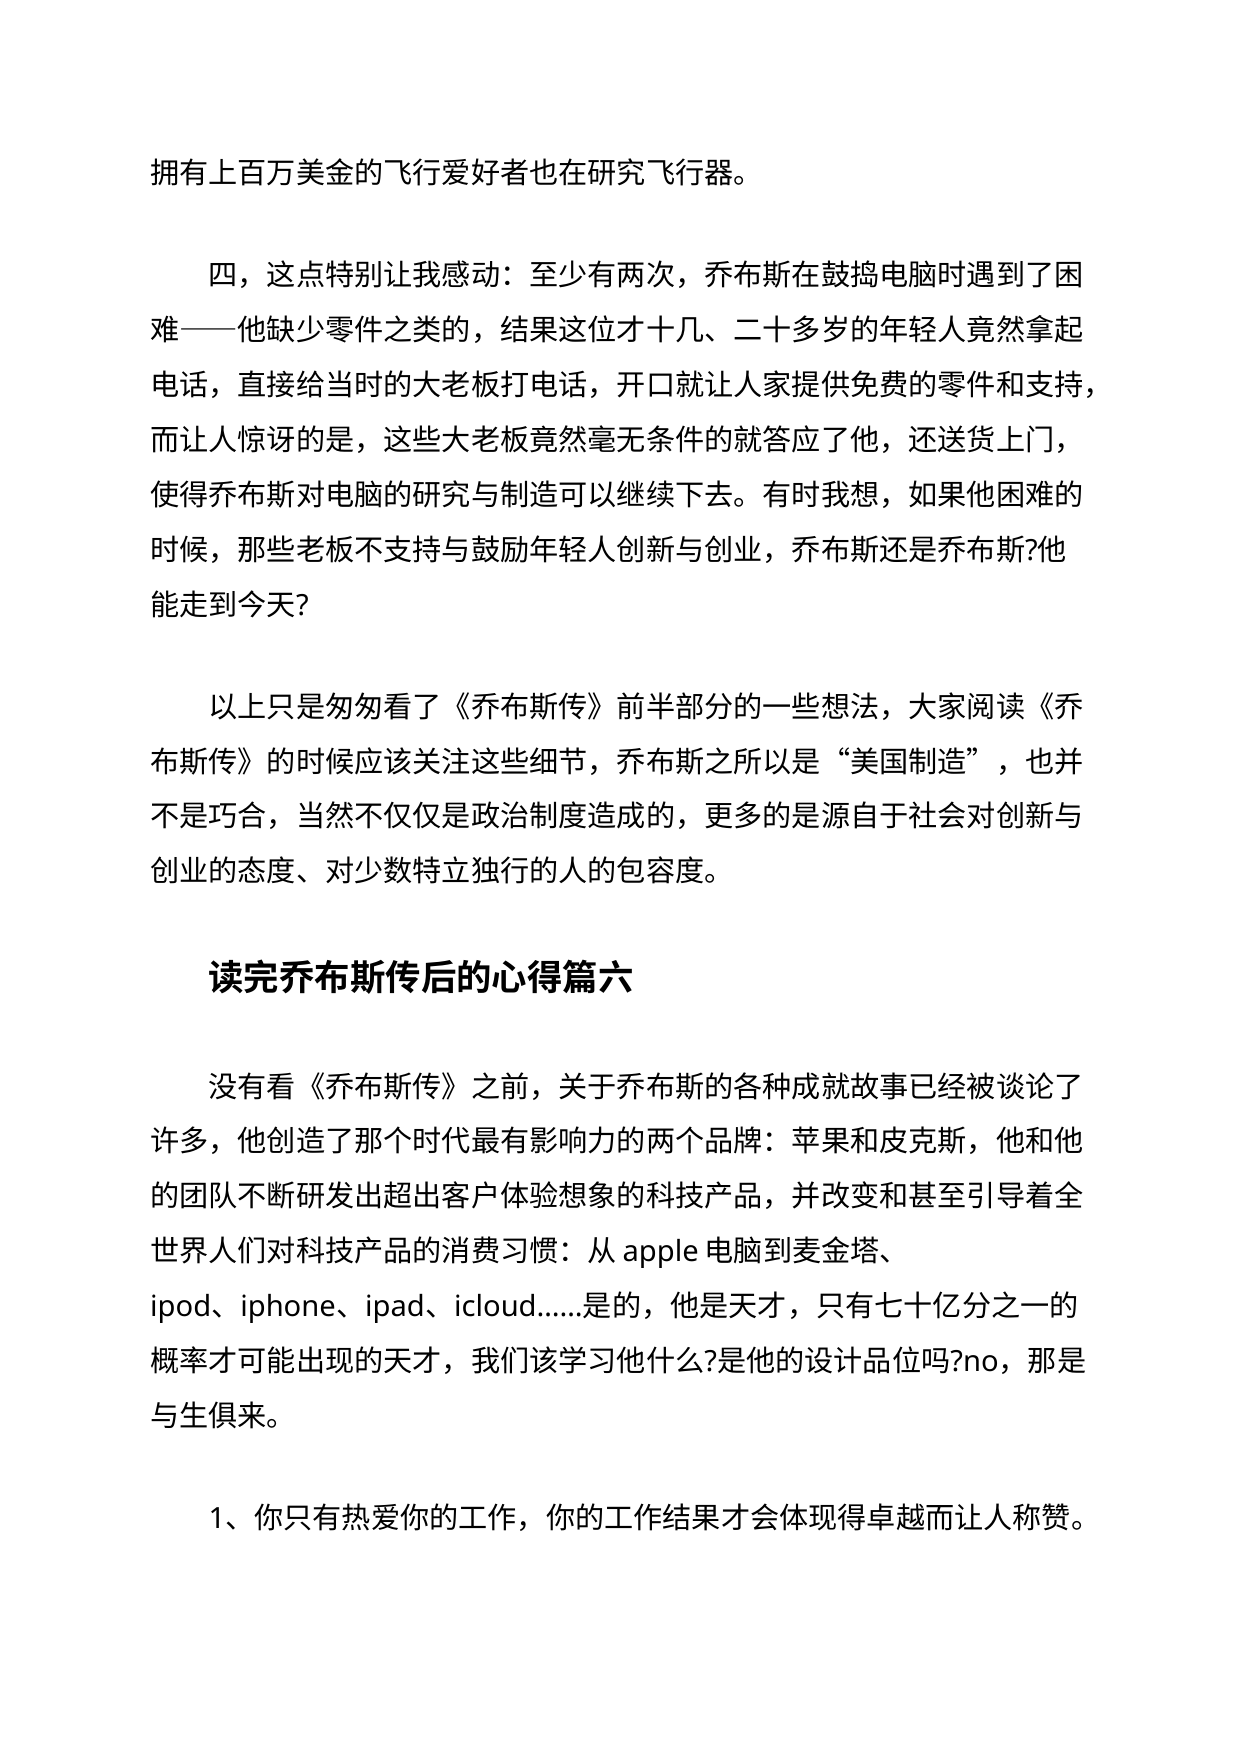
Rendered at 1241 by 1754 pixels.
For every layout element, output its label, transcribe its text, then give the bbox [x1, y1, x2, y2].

text 四，这点特别让我感动：至少有两次，乔布斯在鼓捣电脑时遇到了困难——他缺少零件之类的，结果这位才十几、二十多岁的年轻人竟然拿起电话，直接给当时的大老板打电话，开口就让人家提供免费的零件和支持，而让人惊讶的是，这些大老板竟然毫无条件的就答应了他，还送货上门，使得乔布斯对电脑的研究与制造可以继续下去。有时我想，如果他困难的时候，那些老板不支持与鼓励年轻人创新与创业，乔布斯还是乔布斯?他能走到今天? [150, 252, 1090, 624]
text 以上只是匆匆看了《乔布斯传》前半部分的一些想法，大家阅读《乔布斯传》的时候应该关注这些细节，乔布斯之所以是“美国制造”，也并不是巧合，当然不仅仅是政治制度造成的，更多的是源自于社会对创新与创业的态度、对少数特立独行的人的包容度。 [150, 683, 1090, 890]
text 读完乔布斯传后的心得篇六 [150, 950, 1090, 1001]
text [150, 150, 1090, 192]
text 1、你只有热爱你的工作，你的工作结果才会体现得卓越而让人称赞。 [150, 1494, 1090, 1537]
text 没有看《乔布斯传》之前，关于乔布斯的各种成就故事已经被谈论了许多，他创造了那个时代最有影响力的两个品牌：苹果和皮克斯，他和他的团队不断研发出超出客户体验想象的科技产品，并改变和甚至引导着全世界人们对科技产品的消费习惯：从apple电脑到麦金塔、ipod、iphone、ipad、icloud……是的，他是天才，只有七十亿分之一的概率才可能出现的天才，我们该学习他什么?是他的设计品位吗?no，那是与生俱来。 [150, 1063, 1090, 1435]
